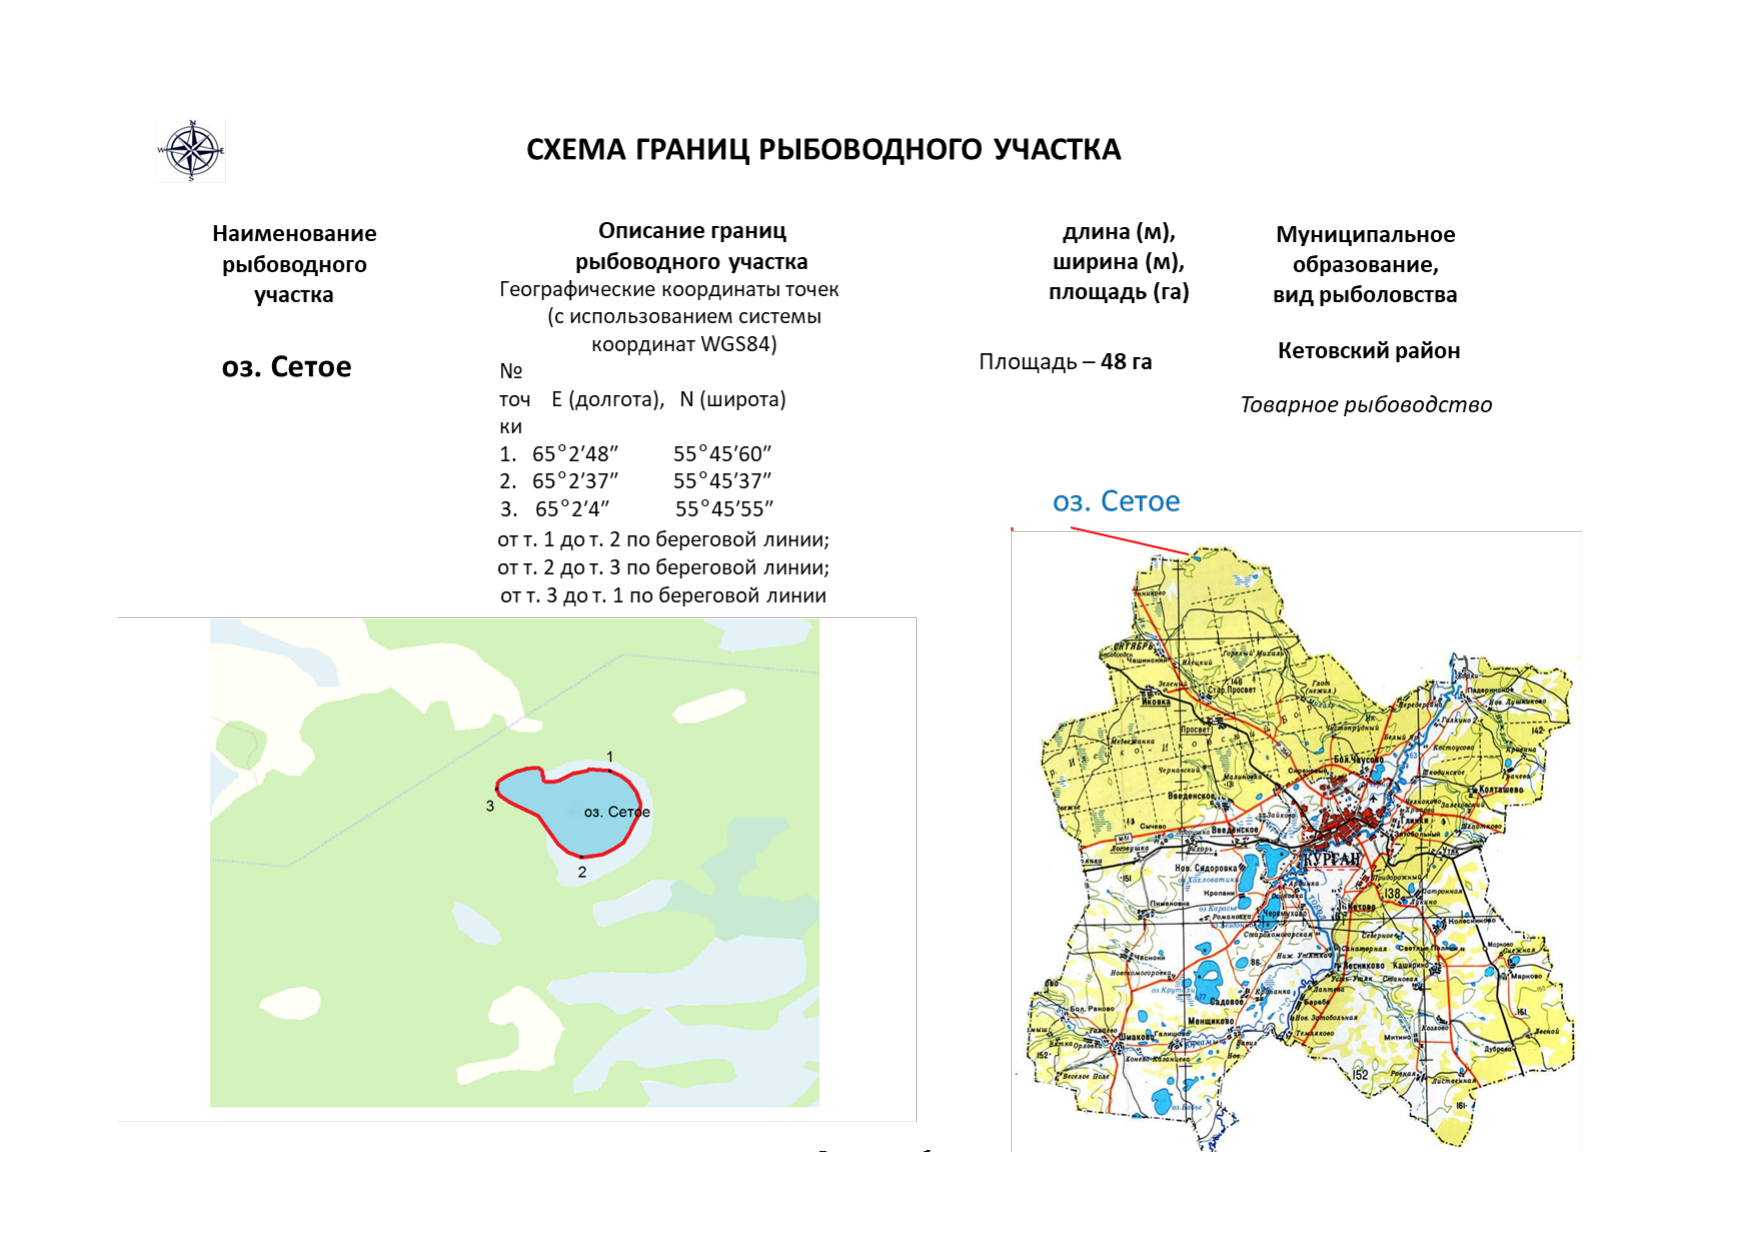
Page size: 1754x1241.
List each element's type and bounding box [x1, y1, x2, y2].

picture [118, 118, 1613, 1152]
